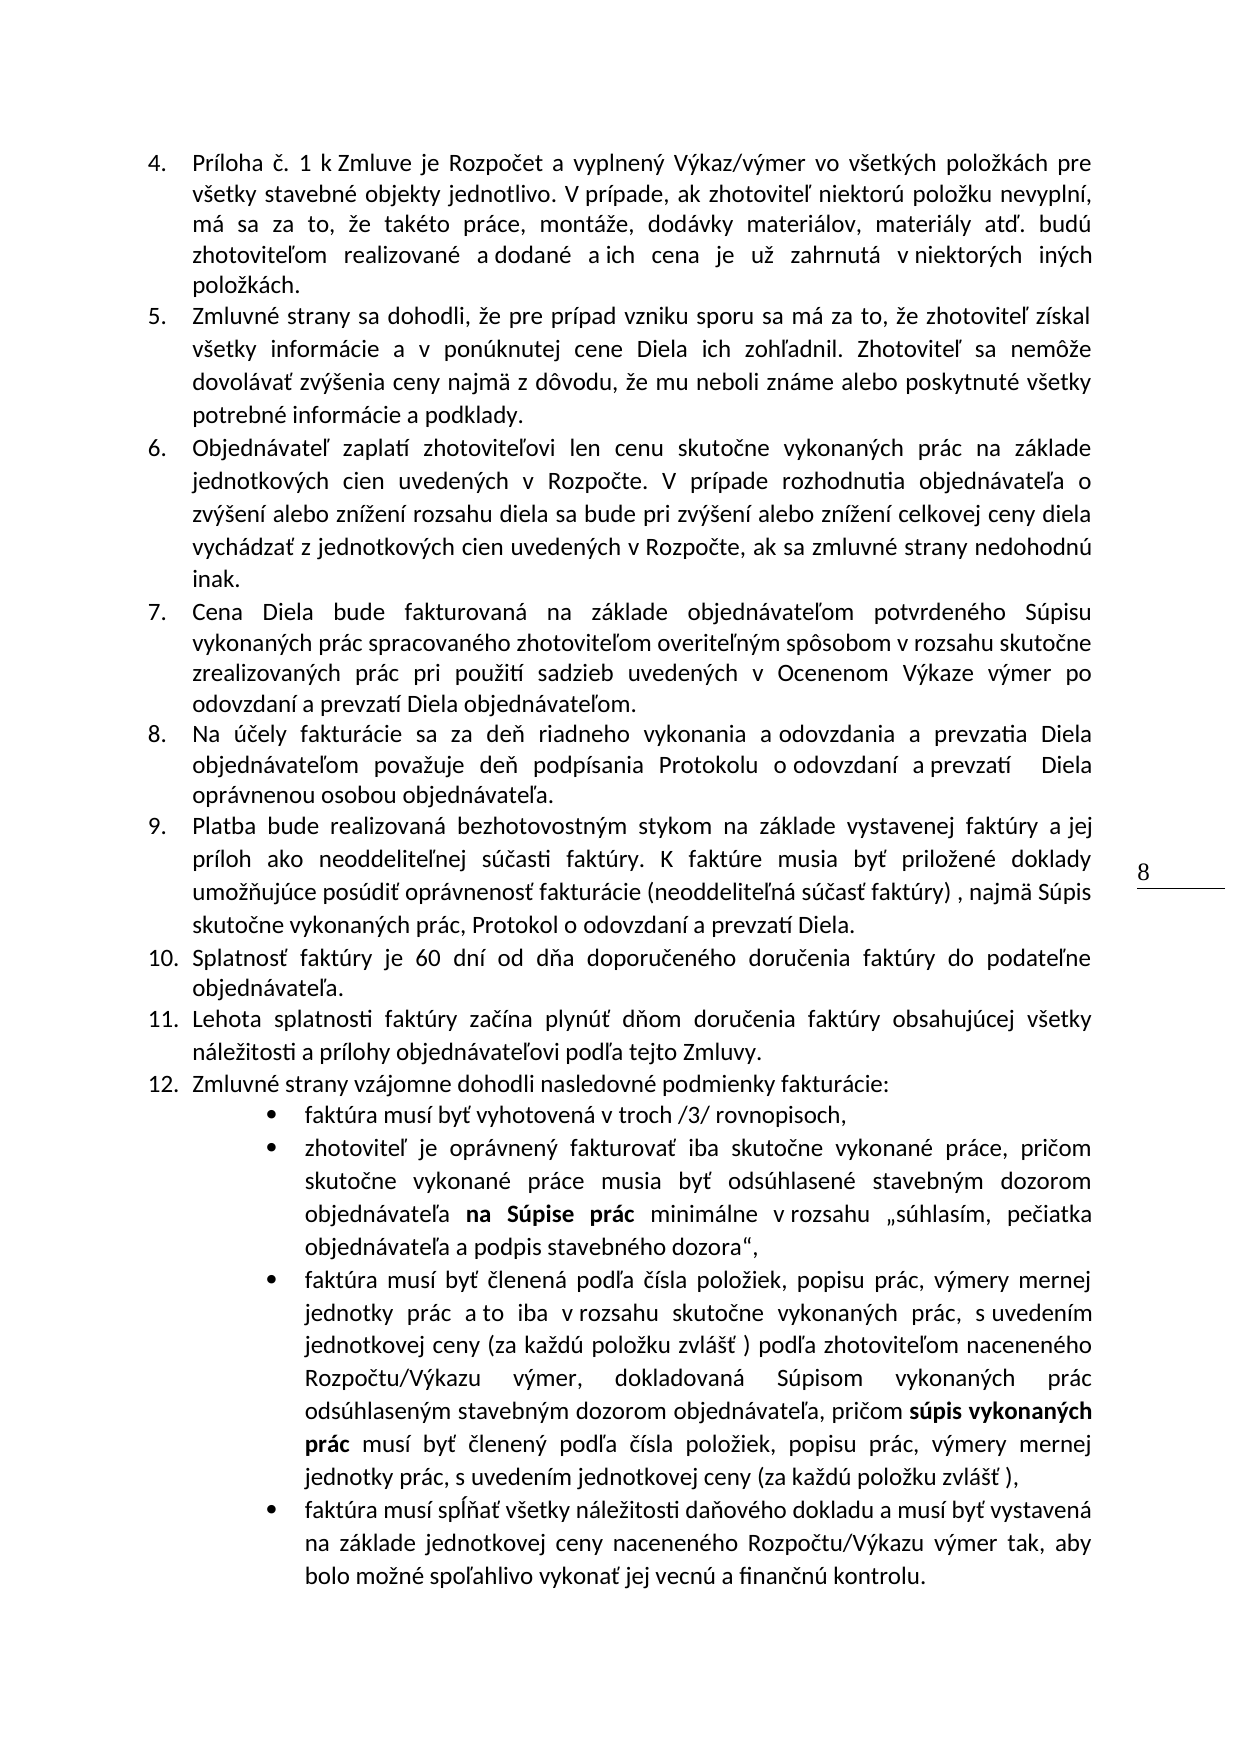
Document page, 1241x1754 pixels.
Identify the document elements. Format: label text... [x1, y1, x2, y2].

list Zmluvné strany sa dohodli, že pre prípad vzniku sporu sa má za to, že zhotoviteľ získal všetky informácie a v ponúknutej cene Diela ich zohľadnil. Zhotoviteľ sa nemôže dovolávať zvýšenia ceny najmä z dôvodu, že mu neboli známe alebo poskytnuté všetky potrebné informácie a podklady. [148, 300, 1093, 429]
list Splatnosť faktúry je 60 dní od dňa doporučeného doručenia faktúry do podateľne objednávateľa. [148, 942, 1093, 1003]
list Príloha č. 1 k Zmluve je Rozpočet a vyplnený Výkaz/výmer vo všetkých položkách pre všetky stavebné objekty jednotlivo. V prípade, ak zhotoviteľ niektorú položku nevyplní, má sa za to, že takéto práce, montáže, dodávky materiálov, materiály atď. budú zhotoviteľom realizované a dodané a ich cena je už zahrnutá v niektorých iných položkách. [148, 148, 1093, 300]
list faktúra musí byť členená podľa čísla položiek, popisu prác, výmery mernej jednotky prác a to iba v rozsahu skutočne vykonaných prác, s uvedením jednotkovej ceny (za každú položku zvlášť ) podľa zhotoviteľom naceneného Rozpočtu/Výkazu výmer, dokladovaná Súpisom vykonaných prác odsúhlaseným stavebným dozorom objednávateľa, pričom súpis vykonaných prác musí byť členený podľa čísla položiek, popisu prác, výmery mernej jednotky prác, s uvedením jednotkovej ceny (za každú položku zvlášť ), [267, 1264, 1093, 1492]
list Lehota splatnosti faktúry začína plynúť dňom doručenia faktúry obsahujúcej všetky náležitosti a prílohy objednávateľovi podľa tejto Zmluvy. [148, 1003, 1093, 1066]
list zhotoviteľ je oprávnený fakturovať iba skutočne vykonané práce, pričom skutočne vykonané práce musia byť odsúhlasené stavebným dozorom objednávateľa na Súpise prác minimálne v rozsahu „súhlasím, pečiatka objednávateľa a podpis stavebného dozora“, [267, 1132, 1093, 1261]
list Na účely fakturácie sa za deň riadneho vykonania a odovzdania a prevzatia Diela objednávateľom považuje deň podpísania Protokolu o odovzdaní a prevzatí Diela oprávnenou osobou objednávateľa. [148, 718, 1093, 810]
list Zmluvné strany vzájomne dohodli nasledovné podmienky fakturácie: [148, 1069, 1093, 1099]
list faktúra musí spĺňať všetky náležitosti daňového dokladu a musí byť vystavená na základe jednotkovej ceny naceneného Rozpočtu/Výkazu výmer tak, aby bolo možné spoľahlivo vykonať jej vecnú a finančnú kontrolu. [267, 1494, 1093, 1591]
list Platba bude realizovaná bezhotovostným stykom na základe vystavenej faktúry a jej príloh ako neoddeliteľnej súčasti faktúry. K faktúre musia byť priložené doklady umožňujúce posúdiť oprávnenosť fakturácie (neoddeliteľná súčasť faktúry) , najmä Súpis skutočne vykonaných prác, Protokol o odovzdaní a prevzatí Diela. [148, 810, 1093, 939]
list Objednávateľ zaplatí zhotoviteľovi len cenu skutočne vykonaných prác na základe jednotkových cien uvedených v Rozpočte. V prípade rozhodnutia objednávateľa o zvýšení alebo znížení rozsahu diela sa bude pri zvýšení alebo znížení celkovej ceny diela vychádzať z jednotkových cien uvedených v Rozpočte, ak sa zmluvné strany nedohodnú inak. [148, 432, 1093, 594]
list faktúra musí byť vyhotovená v troch /3/ rovnopisoch, [267, 1099, 1093, 1130]
list Cena Diela bude fakturovaná na základe objednávateľom potvrdeného Súpisu vykonaných prác spracovaného zhotoviteľom overiteľným spôsobom v rozsahu skutočne zrealizovaných prác pri použití sadzieb uvedených v Ocenenom Výkaze výmer po odovzdaní a prevzatí Diela objednávateľom. [148, 596, 1093, 718]
